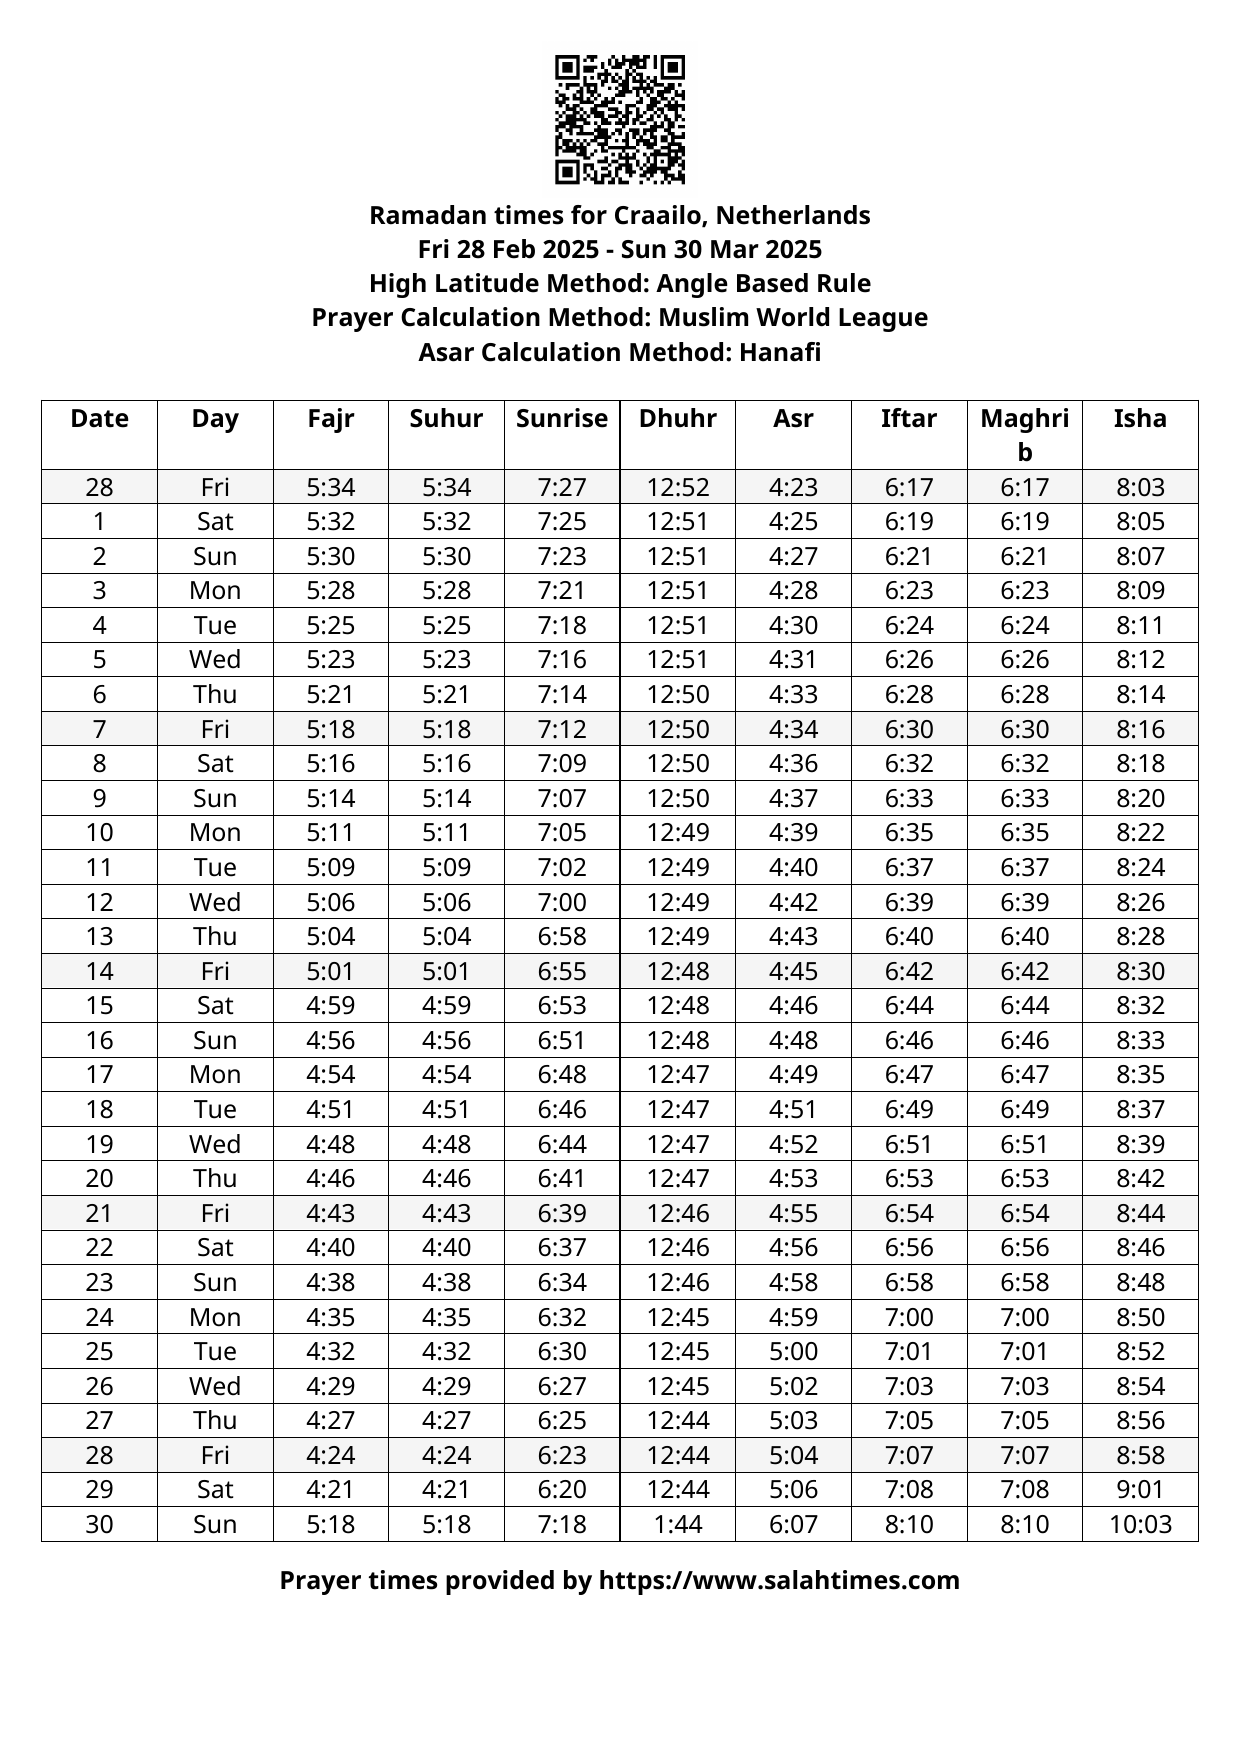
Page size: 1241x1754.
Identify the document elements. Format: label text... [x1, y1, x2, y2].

table_cell Sun [158, 1265, 273, 1299]
table_cell 4:36 [736, 746, 851, 780]
table_cell 7:25 [505, 504, 619, 538]
table_cell 6:58 [852, 1265, 967, 1299]
table_cell 4:34 [736, 712, 851, 745]
table_cell Sat [158, 504, 273, 538]
table_cell 4:21 [389, 1473, 504, 1506]
table_cell 4:51 [274, 1092, 388, 1126]
table_cell 8:14 [1083, 677, 1198, 711]
table_cell Tue [158, 608, 273, 642]
table_cell 6:33 [852, 781, 967, 814]
table_cell 4:30 [736, 608, 851, 642]
table_header Iftar [852, 401, 967, 469]
table_cell 8:11 [1083, 608, 1198, 642]
table_cell 6:37 [505, 1231, 619, 1264]
table_cell 7:07 [852, 1438, 967, 1472]
table_cell 4:48 [389, 1127, 504, 1160]
table_cell 6:56 [852, 1231, 967, 1264]
table_cell 5:34 [389, 470, 504, 503]
table_cell 5:18 [389, 712, 504, 745]
table_cell 3 [42, 574, 157, 607]
text Asar Calculation Method: Hanafi [42, 334, 1198, 368]
table_cell 5:01 [389, 954, 504, 987]
table_header Maghrib [968, 401, 1082, 469]
text High Latitude Method: Angle Based Rule [42, 266, 1198, 300]
table_cell 17 [42, 1058, 157, 1091]
table_cell 6:35 [852, 816, 967, 849]
text Fri 28 Feb 2025 - Sun 30 Mar 2025 [42, 232, 1198, 266]
table_cell Tue [158, 1334, 273, 1368]
table_cell 7:00 [852, 1300, 967, 1333]
table_cell 7:14 [505, 677, 619, 711]
table_cell 6:51 [968, 1127, 1082, 1160]
table_cell Fri [158, 470, 273, 503]
text Prayer times provided by https://www.salahtimes.com [42, 1563, 1198, 1597]
table_cell 4:37 [736, 781, 851, 814]
table_cell 5:04 [274, 919, 388, 953]
table_cell 6:53 [968, 1161, 1082, 1195]
table_cell 5:16 [274, 746, 388, 780]
table_cell 5:28 [389, 574, 504, 607]
table_cell 6:46 [852, 1023, 967, 1057]
table_cell 5:23 [274, 643, 388, 676]
table_cell Thu [158, 1161, 273, 1195]
table_cell 8:24 [1083, 850, 1198, 884]
table_cell 8:22 [1083, 816, 1198, 849]
table_cell 12:51 [621, 608, 735, 642]
table_cell 6:35 [968, 816, 1082, 849]
table_cell 4:24 [389, 1438, 504, 1472]
table_cell 4:40 [389, 1231, 504, 1264]
table_cell Wed [158, 1369, 273, 1402]
table_cell 12:45 [621, 1300, 735, 1333]
table_cell 4:25 [736, 504, 851, 538]
table_cell 4:46 [389, 1161, 504, 1195]
table_cell Mon [158, 1058, 273, 1091]
table_cell 6:51 [505, 1023, 619, 1057]
table_cell 12:49 [621, 850, 735, 884]
table_cell 12:46 [621, 1265, 735, 1299]
table_cell 6:07 [736, 1507, 851, 1541]
table_cell 4:38 [274, 1265, 388, 1299]
table_cell 8:48 [1083, 1265, 1198, 1299]
table_cell 7:16 [505, 643, 619, 676]
table_cell 5:06 [274, 885, 388, 918]
table_cell 5 [42, 643, 157, 676]
table_header Fajr [274, 401, 388, 469]
table_cell 12:51 [621, 539, 735, 572]
table_cell 12:46 [621, 1231, 735, 1264]
table_cell 6:23 [505, 1438, 619, 1472]
table_cell Sun [158, 1507, 273, 1541]
table_cell 8:56 [1083, 1404, 1198, 1437]
table_cell 12:44 [621, 1473, 735, 1506]
table_cell 5:30 [389, 539, 504, 572]
table_cell 5:34 [274, 470, 388, 503]
table_cell 6:39 [505, 1196, 619, 1229]
table_cell 8:07 [1083, 539, 1198, 572]
table_cell 24 [42, 1300, 157, 1333]
table_cell 5:18 [274, 1507, 388, 1541]
table_cell 4 [42, 608, 157, 642]
table_cell 12:52 [621, 470, 735, 503]
table_cell 5:32 [274, 504, 388, 538]
table_cell 4:59 [274, 989, 388, 1022]
table_cell 11 [42, 850, 157, 884]
table_cell 29 [42, 1473, 157, 1506]
table_cell 4:29 [274, 1369, 388, 1402]
table_cell 28 [42, 1438, 157, 1472]
table_cell 8:58 [1083, 1438, 1198, 1472]
table_cell 4:48 [736, 1023, 851, 1057]
table_cell 7:05 [968, 1404, 1082, 1437]
table_cell Thu [158, 919, 273, 953]
table_cell 13 [42, 919, 157, 953]
table_cell 4:40 [736, 850, 851, 884]
table_cell 5:01 [274, 954, 388, 987]
table_cell 4:43 [274, 1196, 388, 1229]
table_cell 6:51 [852, 1127, 967, 1160]
table_cell 4:59 [736, 1300, 851, 1333]
table_cell 8:09 [1083, 574, 1198, 607]
table_cell 5:14 [274, 781, 388, 814]
table_cell 5:25 [274, 608, 388, 642]
table_cell 12:50 [621, 677, 735, 711]
table_cell 8:30 [1083, 954, 1198, 987]
table_cell Sat [158, 1231, 273, 1264]
table_cell 5:11 [389, 816, 504, 849]
table_cell 1:44 [621, 1507, 735, 1541]
table_cell 16 [42, 1023, 157, 1057]
table_cell 7:18 [505, 1507, 619, 1541]
table_cell 12:48 [621, 1023, 735, 1057]
table_cell 26 [42, 1369, 157, 1402]
table_cell 5:04 [389, 919, 504, 953]
table_cell 8 [42, 746, 157, 780]
table_cell 4:24 [274, 1438, 388, 1472]
table_cell 7:05 [505, 816, 619, 849]
table_cell 4:45 [736, 954, 851, 987]
table_header Sunrise [505, 401, 619, 469]
table_cell 6:46 [505, 1092, 619, 1126]
table_header Asr [736, 401, 851, 469]
picture [542, 41, 699, 198]
table_cell 4:51 [736, 1092, 851, 1126]
table_cell 12:47 [621, 1161, 735, 1195]
table_cell 12:49 [621, 885, 735, 918]
table_cell 4:29 [389, 1369, 504, 1402]
table_cell 7 [42, 712, 157, 745]
table_cell 7:03 [852, 1369, 967, 1402]
table_cell 6:53 [505, 989, 619, 1022]
table_cell 6:19 [852, 504, 967, 538]
table_cell 6:56 [968, 1231, 1082, 1264]
table_cell Sun [158, 539, 273, 572]
table_cell 6:26 [968, 643, 1082, 676]
table_cell 9:01 [1083, 1473, 1198, 1506]
table_cell 6:33 [968, 781, 1082, 814]
table_cell Wed [158, 643, 273, 676]
table_cell 10:03 [1083, 1507, 1198, 1541]
text Ramadan times for Craailo, Netherlands [42, 198, 1198, 232]
table_cell 6:47 [968, 1058, 1082, 1091]
table_cell 4:58 [736, 1265, 851, 1299]
table_cell 5:06 [736, 1473, 851, 1506]
table_cell 6:25 [505, 1404, 619, 1437]
table_cell 30 [42, 1507, 157, 1541]
table_cell 12:44 [621, 1404, 735, 1437]
table_cell 6:55 [505, 954, 619, 987]
table_cell 6:19 [968, 504, 1082, 538]
table_cell 5:03 [736, 1404, 851, 1437]
table_cell 5:14 [389, 781, 504, 814]
table_cell 12:51 [621, 574, 735, 607]
table_cell 6:40 [852, 919, 967, 953]
table_cell 7:05 [852, 1404, 967, 1437]
table_cell Sun [158, 1023, 273, 1057]
table_cell 12:50 [621, 712, 735, 745]
table_cell 5:30 [274, 539, 388, 572]
table_cell 7:00 [505, 885, 619, 918]
table_cell 12:45 [621, 1369, 735, 1402]
table_cell 6:37 [852, 850, 967, 884]
table_header Dhuhr [621, 401, 735, 469]
table_cell Mon [158, 1300, 273, 1333]
table_cell 6:44 [852, 989, 967, 1022]
table_cell 6:24 [852, 608, 967, 642]
table_cell 5:16 [389, 746, 504, 780]
table_cell 6:24 [968, 608, 1082, 642]
table_cell 8:33 [1083, 1023, 1198, 1057]
table_cell 7:08 [852, 1473, 967, 1506]
table_cell 5:09 [389, 850, 504, 884]
table_cell 6:27 [505, 1369, 619, 1402]
table_cell Sun [158, 781, 273, 814]
table_cell Sat [158, 746, 273, 780]
table_cell 6:34 [505, 1265, 619, 1299]
table_cell 4:54 [389, 1058, 504, 1091]
table_cell 1 [42, 504, 157, 538]
table_cell 12:48 [621, 989, 735, 1022]
table_cell 23 [42, 1265, 157, 1299]
table_cell 7:07 [505, 781, 619, 814]
table_cell 5:21 [389, 677, 504, 711]
table_cell 4:48 [274, 1127, 388, 1160]
table_cell 6:23 [968, 574, 1082, 607]
table_cell 7:23 [505, 539, 619, 572]
table_cell 4:27 [389, 1404, 504, 1437]
table_cell 8:35 [1083, 1058, 1198, 1091]
table_cell 4:21 [274, 1473, 388, 1506]
table_cell 7:03 [968, 1369, 1082, 1402]
table_cell 12:48 [621, 954, 735, 987]
table_cell 25 [42, 1334, 157, 1368]
table_cell 7:12 [505, 712, 619, 745]
table_cell Wed [158, 885, 273, 918]
table_cell 5:25 [389, 608, 504, 642]
table_cell 7:09 [505, 746, 619, 780]
table_cell 4:27 [274, 1404, 388, 1437]
table_cell Thu [158, 1404, 273, 1437]
table_cell 8:28 [1083, 919, 1198, 953]
table_cell 5:09 [274, 850, 388, 884]
table_cell 12:46 [621, 1196, 735, 1229]
table_cell 7:08 [968, 1473, 1082, 1506]
table_cell 12 [42, 885, 157, 918]
table_cell 8:16 [1083, 712, 1198, 745]
table_cell 6:42 [852, 954, 967, 987]
table_cell 6:32 [505, 1300, 619, 1333]
table_cell 4:28 [736, 574, 851, 607]
table_cell 8:10 [852, 1507, 967, 1541]
table_cell 21 [42, 1196, 157, 1229]
table_cell 12:51 [621, 504, 735, 538]
table_cell 6:28 [852, 677, 967, 711]
table_cell 4:55 [736, 1196, 851, 1229]
table_cell Fri [158, 1438, 273, 1472]
table_header Date [42, 401, 157, 469]
table_cell 6:32 [968, 746, 1082, 780]
text Prayer Calculation Method: Muslim World League [42, 300, 1198, 334]
table_cell 8:03 [1083, 470, 1198, 503]
table_cell 5:21 [274, 677, 388, 711]
table_cell 6:30 [852, 712, 967, 745]
table_cell 6:17 [852, 470, 967, 503]
table_cell Tue [158, 1092, 273, 1126]
table_cell 20 [42, 1161, 157, 1195]
table_cell 4:46 [736, 989, 851, 1022]
table_cell 14 [42, 954, 157, 987]
table_header Isha [1083, 401, 1198, 469]
table_cell 12:47 [621, 1058, 735, 1091]
table_cell 4:31 [736, 643, 851, 676]
table_cell 6:26 [852, 643, 967, 676]
table_cell 4:51 [389, 1092, 504, 1126]
table_cell 4:43 [389, 1196, 504, 1229]
table_cell 27 [42, 1404, 157, 1437]
table_cell 4:35 [389, 1300, 504, 1333]
table_cell 19 [42, 1127, 157, 1160]
table_cell 6:28 [968, 677, 1082, 711]
table_cell 6:54 [968, 1196, 1082, 1229]
table_cell Tue [158, 850, 273, 884]
table_cell Mon [158, 574, 273, 607]
table_cell 6:58 [505, 919, 619, 953]
table_cell 8:20 [1083, 781, 1198, 814]
table_cell 4:46 [274, 1161, 388, 1195]
table_cell 6:44 [968, 989, 1082, 1022]
table_cell 7:27 [505, 470, 619, 503]
table_cell 8:39 [1083, 1127, 1198, 1160]
table_cell 6:21 [852, 539, 967, 572]
table_cell 4:32 [274, 1334, 388, 1368]
table_cell Mon [158, 816, 273, 849]
table_cell 8:10 [968, 1507, 1082, 1541]
table_cell 7:18 [505, 608, 619, 642]
table_cell 12:49 [621, 919, 735, 953]
table_cell 4:59 [389, 989, 504, 1022]
table_cell 5:32 [389, 504, 504, 538]
table_cell 12:49 [621, 816, 735, 849]
table_cell 4:42 [736, 885, 851, 918]
table_cell 7:21 [505, 574, 619, 607]
table_cell 5:18 [389, 1507, 504, 1541]
table_cell 15 [42, 989, 157, 1022]
table_cell 4:53 [736, 1161, 851, 1195]
table_cell Fri [158, 954, 273, 987]
table_cell 8:37 [1083, 1092, 1198, 1126]
table_cell 5:02 [736, 1369, 851, 1402]
table_cell 5:23 [389, 643, 504, 676]
table_cell 8:50 [1083, 1300, 1198, 1333]
table_cell 7:02 [505, 850, 619, 884]
table_cell 4:40 [274, 1231, 388, 1264]
table_cell Fri [158, 712, 273, 745]
table_cell 7:01 [968, 1334, 1082, 1368]
table_cell 2 [42, 539, 157, 572]
table_cell Sat [158, 1473, 273, 1506]
table_cell 8:18 [1083, 746, 1198, 780]
table_cell 18 [42, 1092, 157, 1126]
table_cell 6:48 [505, 1058, 619, 1091]
table_cell 6:30 [505, 1334, 619, 1368]
table_cell 4:23 [736, 470, 851, 503]
table_cell 28 [42, 470, 157, 503]
table_cell 6:39 [852, 885, 967, 918]
table_cell 6:21 [968, 539, 1082, 572]
table_cell Sat [158, 989, 273, 1022]
table_cell 12:45 [621, 1334, 735, 1368]
table_cell 6:17 [968, 470, 1082, 503]
table_cell 12:44 [621, 1438, 735, 1472]
table_header Suhur [389, 401, 504, 469]
table_cell 4:35 [274, 1300, 388, 1333]
table_cell 12:47 [621, 1092, 735, 1126]
table_cell 5:00 [736, 1334, 851, 1368]
table_cell 8:46 [1083, 1231, 1198, 1264]
table_cell 6:53 [852, 1161, 967, 1195]
table_cell 6:20 [505, 1473, 619, 1506]
table_cell 6:39 [968, 885, 1082, 918]
table_cell 6:49 [852, 1092, 967, 1126]
table_cell 8:42 [1083, 1161, 1198, 1195]
table_cell 6:32 [852, 746, 967, 780]
table_cell Fri [158, 1196, 273, 1229]
table_cell 4:52 [736, 1127, 851, 1160]
table_cell 4:27 [736, 539, 851, 572]
table_cell 8:05 [1083, 504, 1198, 538]
table_cell 6:40 [968, 919, 1082, 953]
table_cell 6:30 [968, 712, 1082, 745]
table_cell 9 [42, 781, 157, 814]
table_cell 8:54 [1083, 1369, 1198, 1402]
table_cell 5:18 [274, 712, 388, 745]
table_cell 12:47 [621, 1127, 735, 1160]
table_cell 8:52 [1083, 1334, 1198, 1368]
table_header Day [158, 401, 273, 469]
table_cell 4:39 [736, 816, 851, 849]
table_cell 12:51 [621, 643, 735, 676]
table_cell 6:58 [968, 1265, 1082, 1299]
table_cell 6:41 [505, 1161, 619, 1195]
table_cell 6:54 [852, 1196, 967, 1229]
table_cell 7:01 [852, 1334, 967, 1368]
table_cell 4:56 [274, 1023, 388, 1057]
table_cell 4:54 [274, 1058, 388, 1091]
table_cell 7:07 [968, 1438, 1082, 1472]
table_cell 4:56 [736, 1231, 851, 1264]
table_cell 6:23 [852, 574, 967, 607]
table_cell 8:12 [1083, 643, 1198, 676]
table_cell 22 [42, 1231, 157, 1264]
table_cell 12:50 [621, 746, 735, 780]
table_cell 6:49 [968, 1092, 1082, 1126]
table_cell 5:11 [274, 816, 388, 849]
table_cell 4:33 [736, 677, 851, 711]
table_cell 4:43 [736, 919, 851, 953]
table_cell 4:56 [389, 1023, 504, 1057]
table_cell 6:42 [968, 954, 1082, 987]
table_cell 7:00 [968, 1300, 1082, 1333]
table_cell 6:44 [505, 1127, 619, 1160]
table_cell 5:04 [736, 1438, 851, 1472]
table_cell 12:50 [621, 781, 735, 814]
table_cell Thu [158, 677, 273, 711]
table_cell 8:44 [1083, 1196, 1198, 1229]
table_cell 4:49 [736, 1058, 851, 1091]
table_cell 8:26 [1083, 885, 1198, 918]
table_cell 8:32 [1083, 989, 1198, 1022]
table_cell 4:38 [389, 1265, 504, 1299]
table_cell 4:32 [389, 1334, 504, 1368]
table_cell 10 [42, 816, 157, 849]
table_cell 6 [42, 677, 157, 711]
table_cell Wed [158, 1127, 273, 1160]
table_cell 5:06 [389, 885, 504, 918]
table_cell 5:28 [274, 574, 388, 607]
table_cell 6:37 [968, 850, 1082, 884]
table_cell 6:47 [852, 1058, 967, 1091]
table_cell 6:46 [968, 1023, 1082, 1057]
